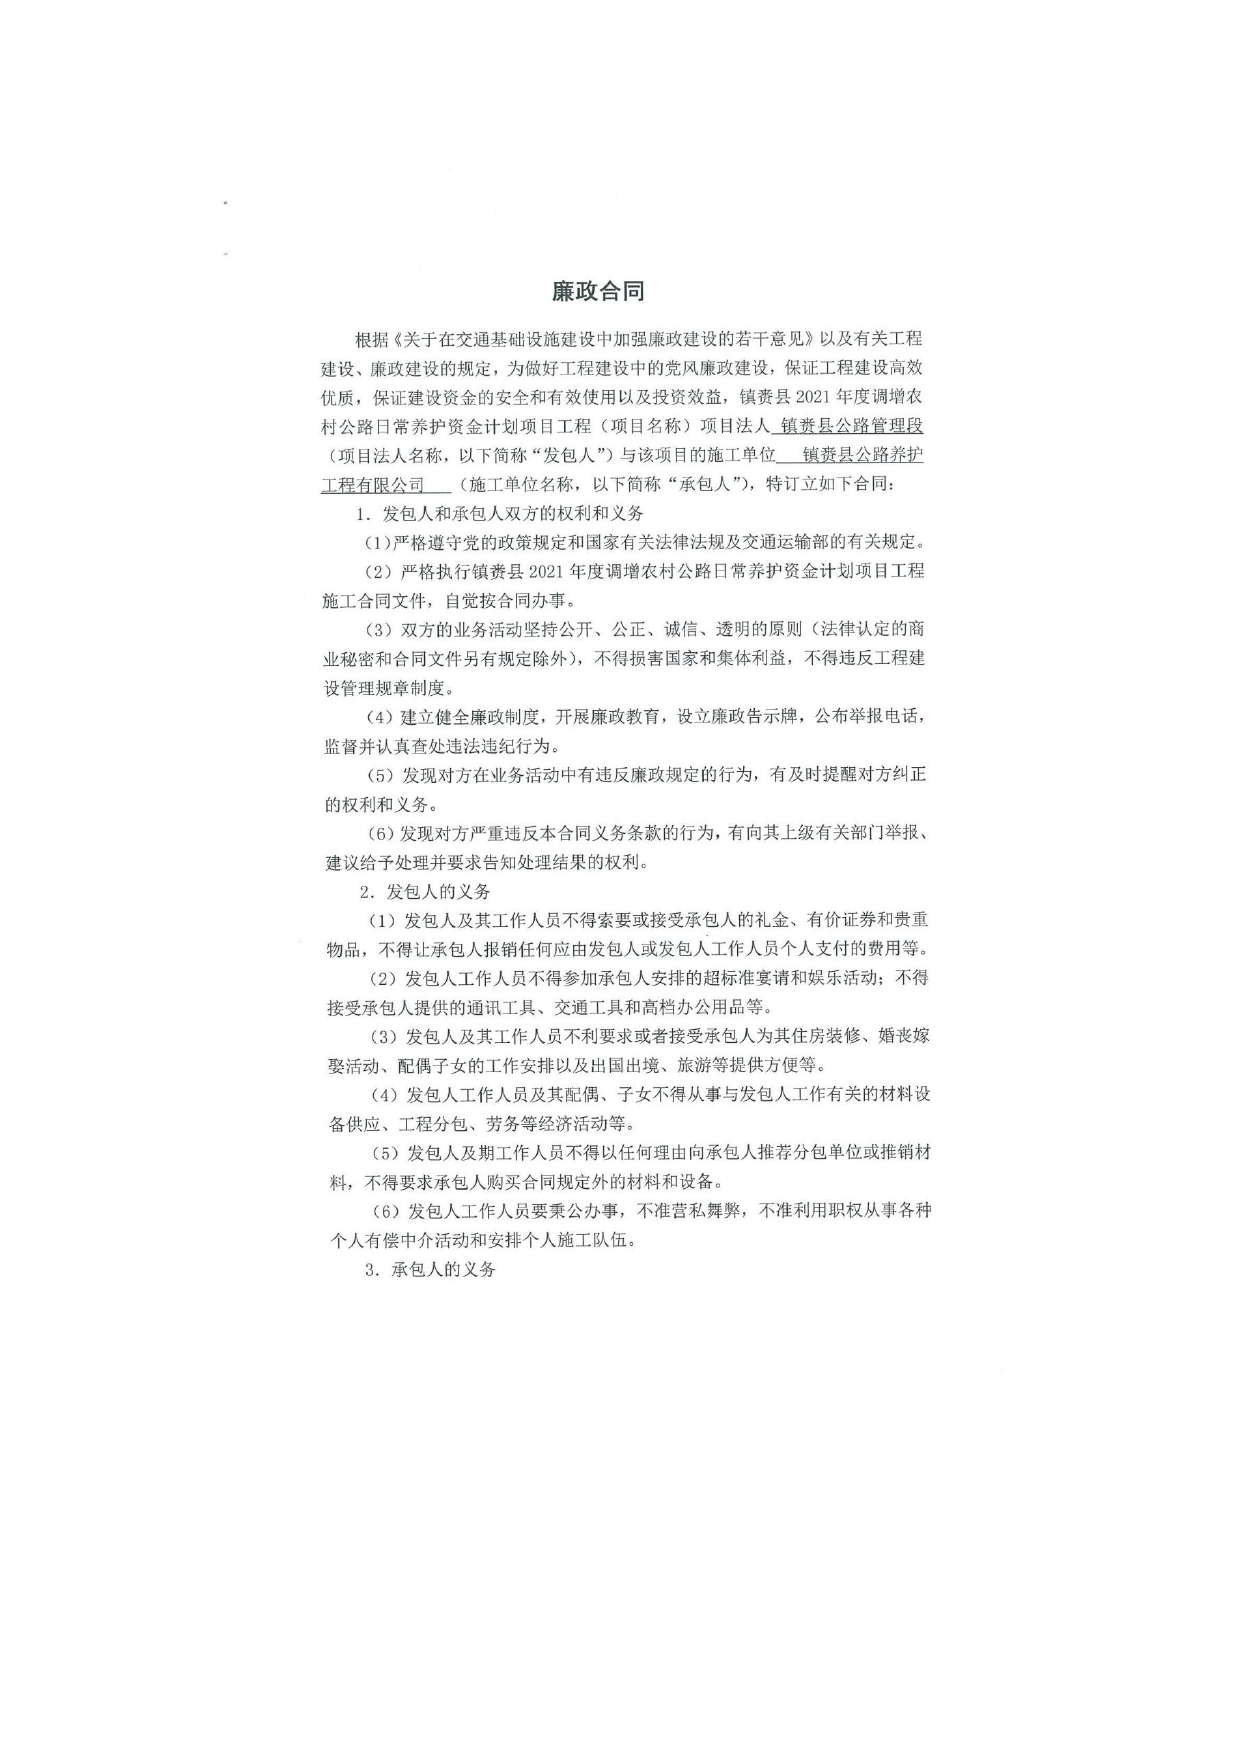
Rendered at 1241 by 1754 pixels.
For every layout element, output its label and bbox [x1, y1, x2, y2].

picture [187, 162, 1053, 1386]
